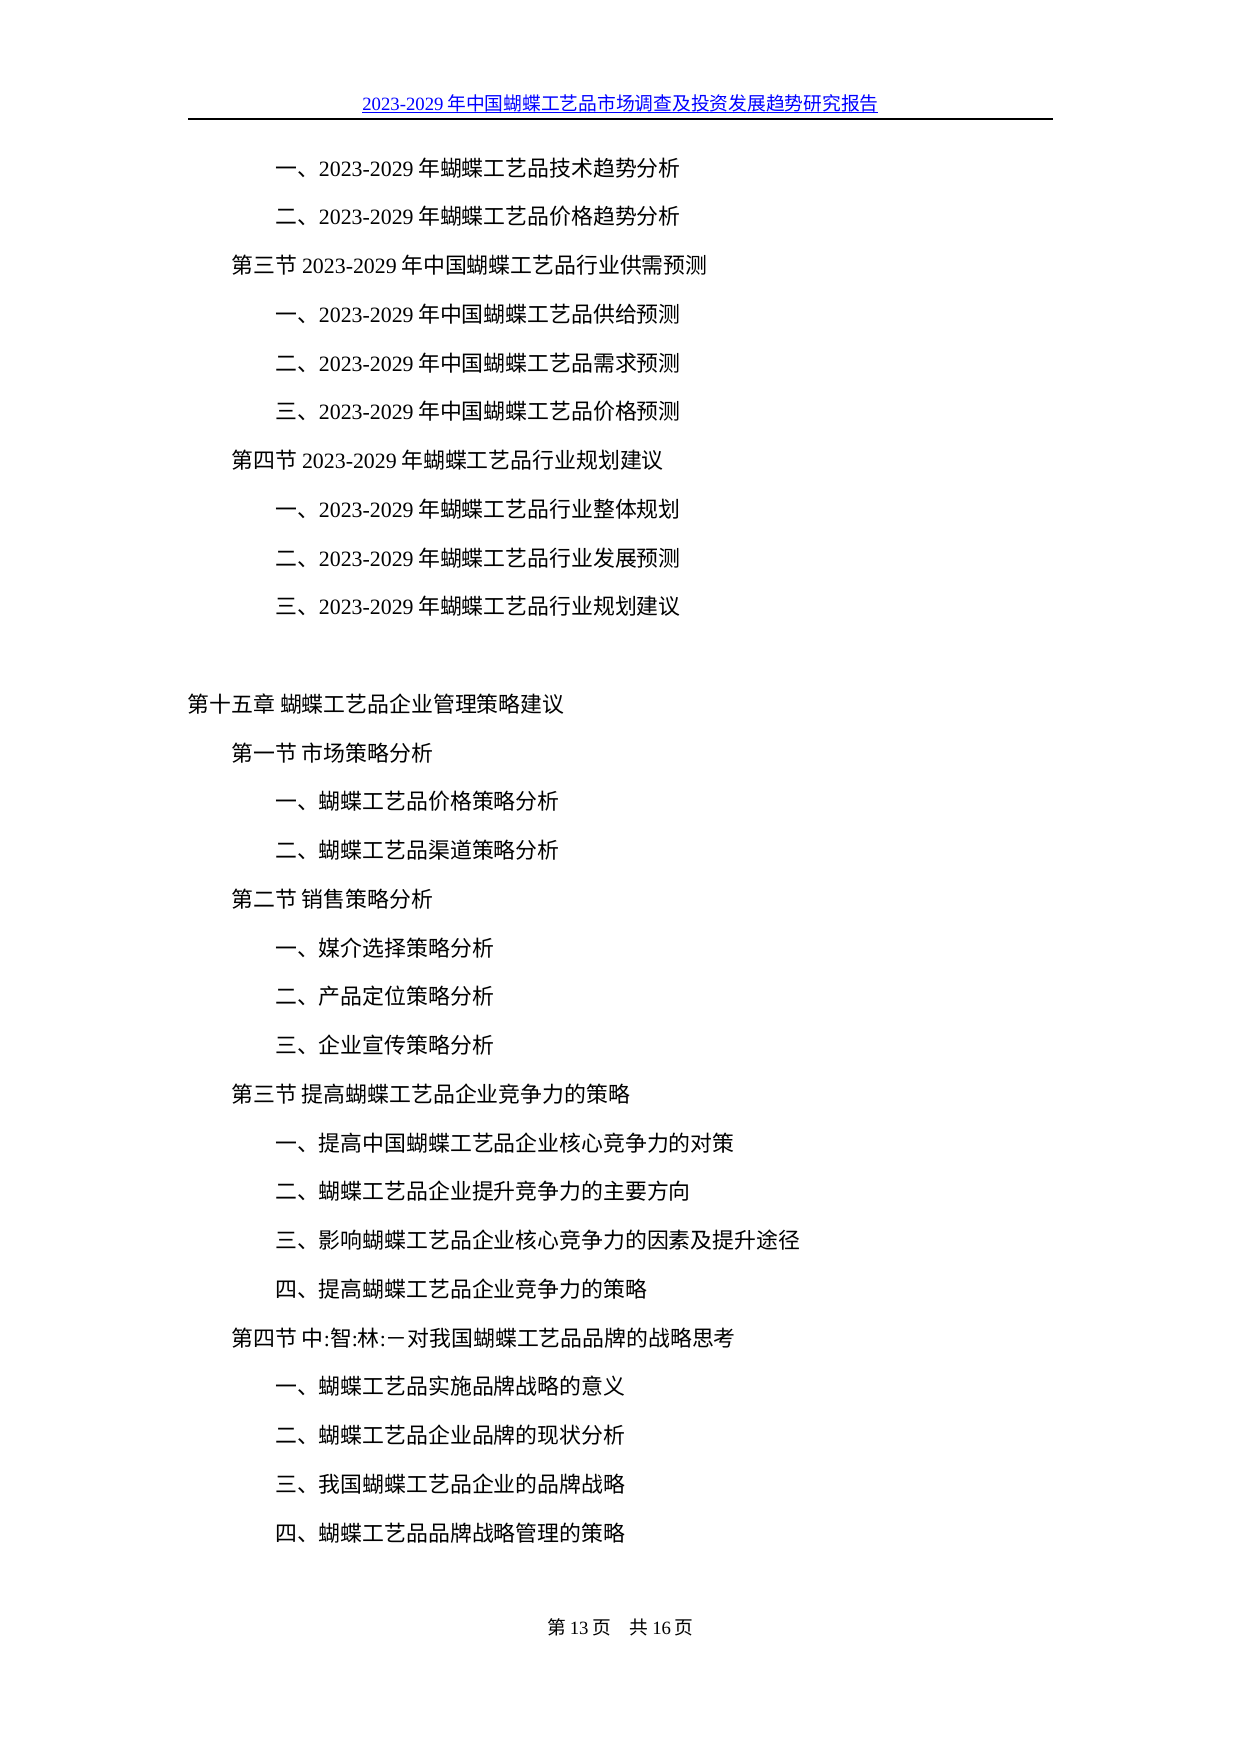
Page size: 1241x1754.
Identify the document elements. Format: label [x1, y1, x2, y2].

text [187, 150, 1053, 1548]
